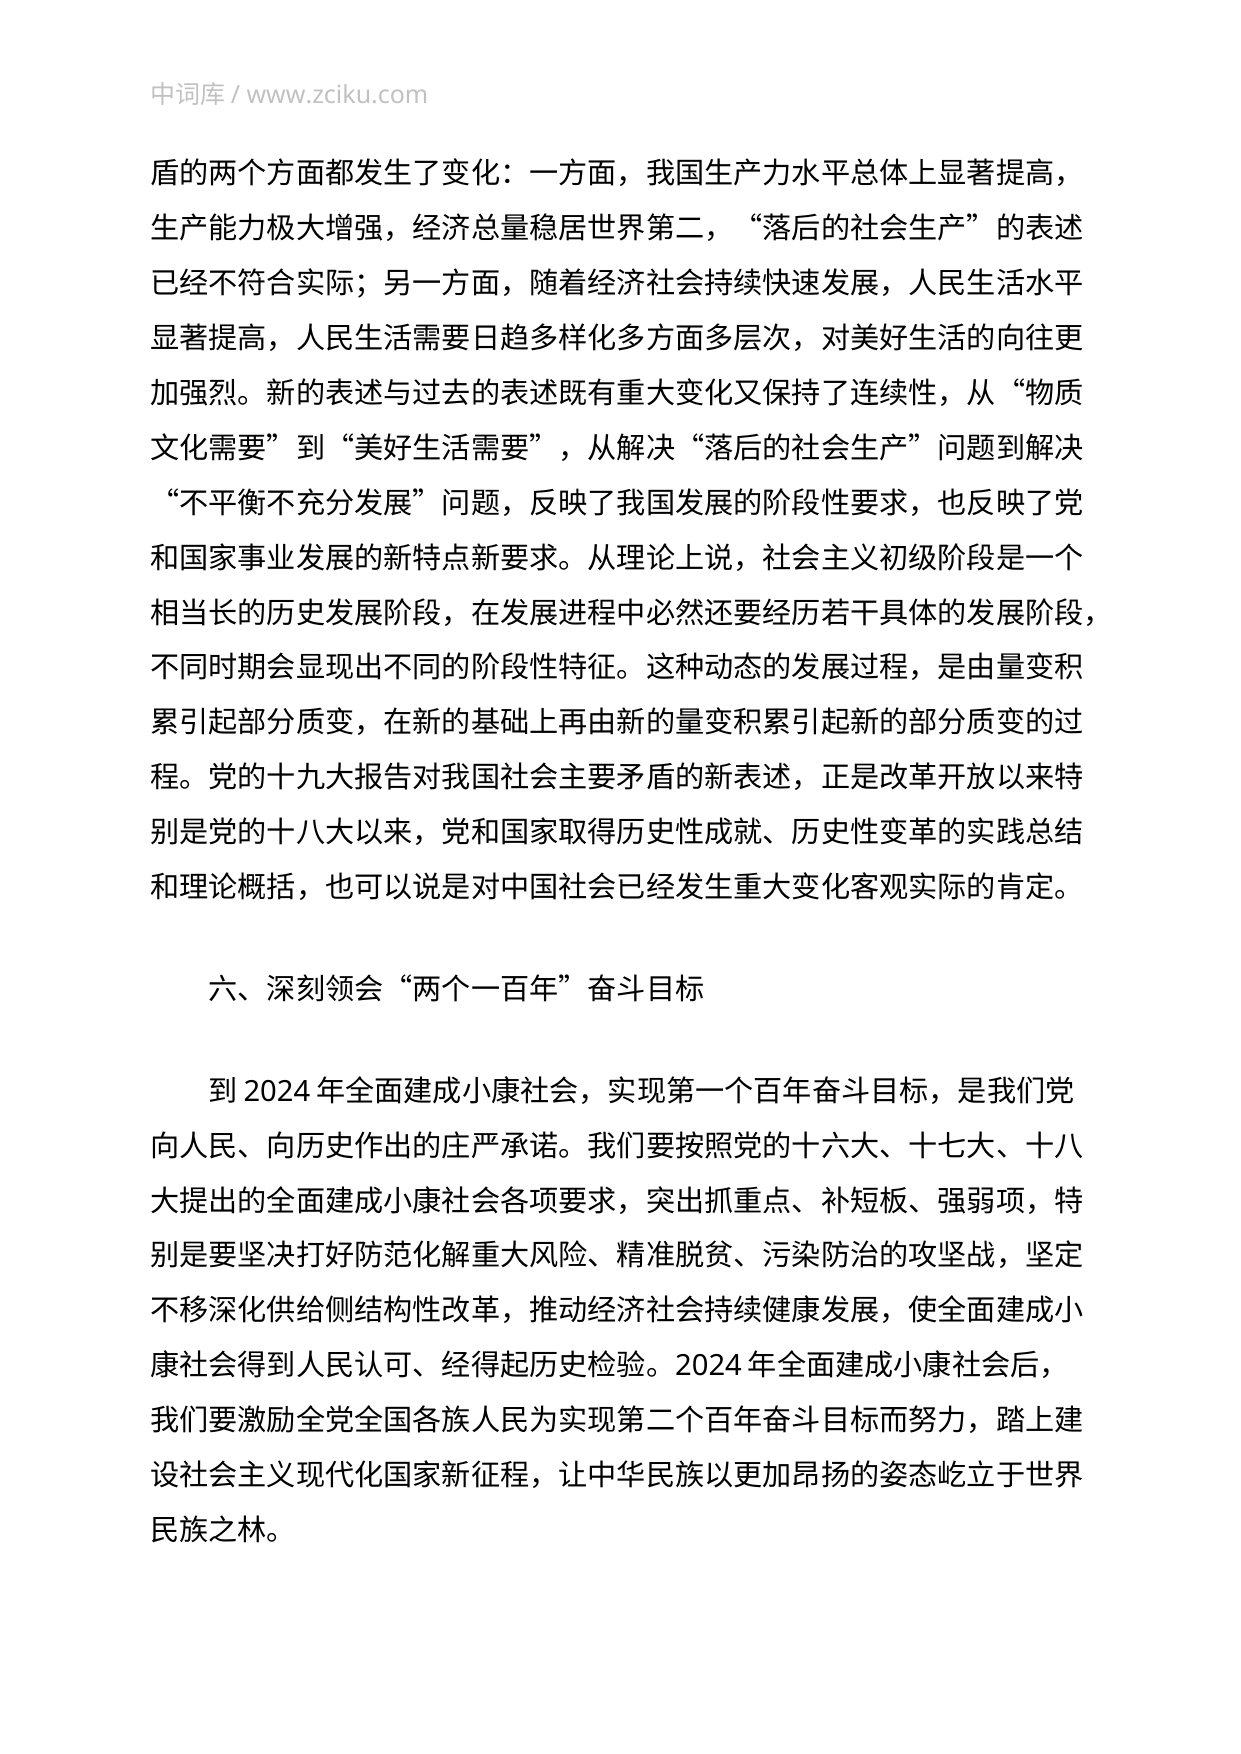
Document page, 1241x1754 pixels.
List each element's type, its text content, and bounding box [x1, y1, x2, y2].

text 到2024年全面建成小康社会，实现第一个百年奋斗目标，是我们党向人民、向历史作出的庄严承诺。我们要按照党的十六大、十七大、十八大提出的全面建成小康社会各项要求，突出抓重点、补短板、强弱项，特别是要坚决打好防范化解重大风险、精准脱贫、污染防治的攻坚战，坚定不移深化供给侧结构性改革，推动经济社会持续健康发展，使全面建成小康社会得到人民认可、经得起历史检验。2024年全面建成小康社会后，我们要激励全党全国各族人民为实现第二个百年奋斗目标而努力，踏上建设社会主义现代化国家新征程，让中华民族以更加昂扬的姿态屹立于世界民族之林。 [150, 1067, 1090, 1549]
text 六、深刻领会“两个一百年”奋斗目标 [150, 965, 1090, 1008]
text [150, 150, 1090, 906]
